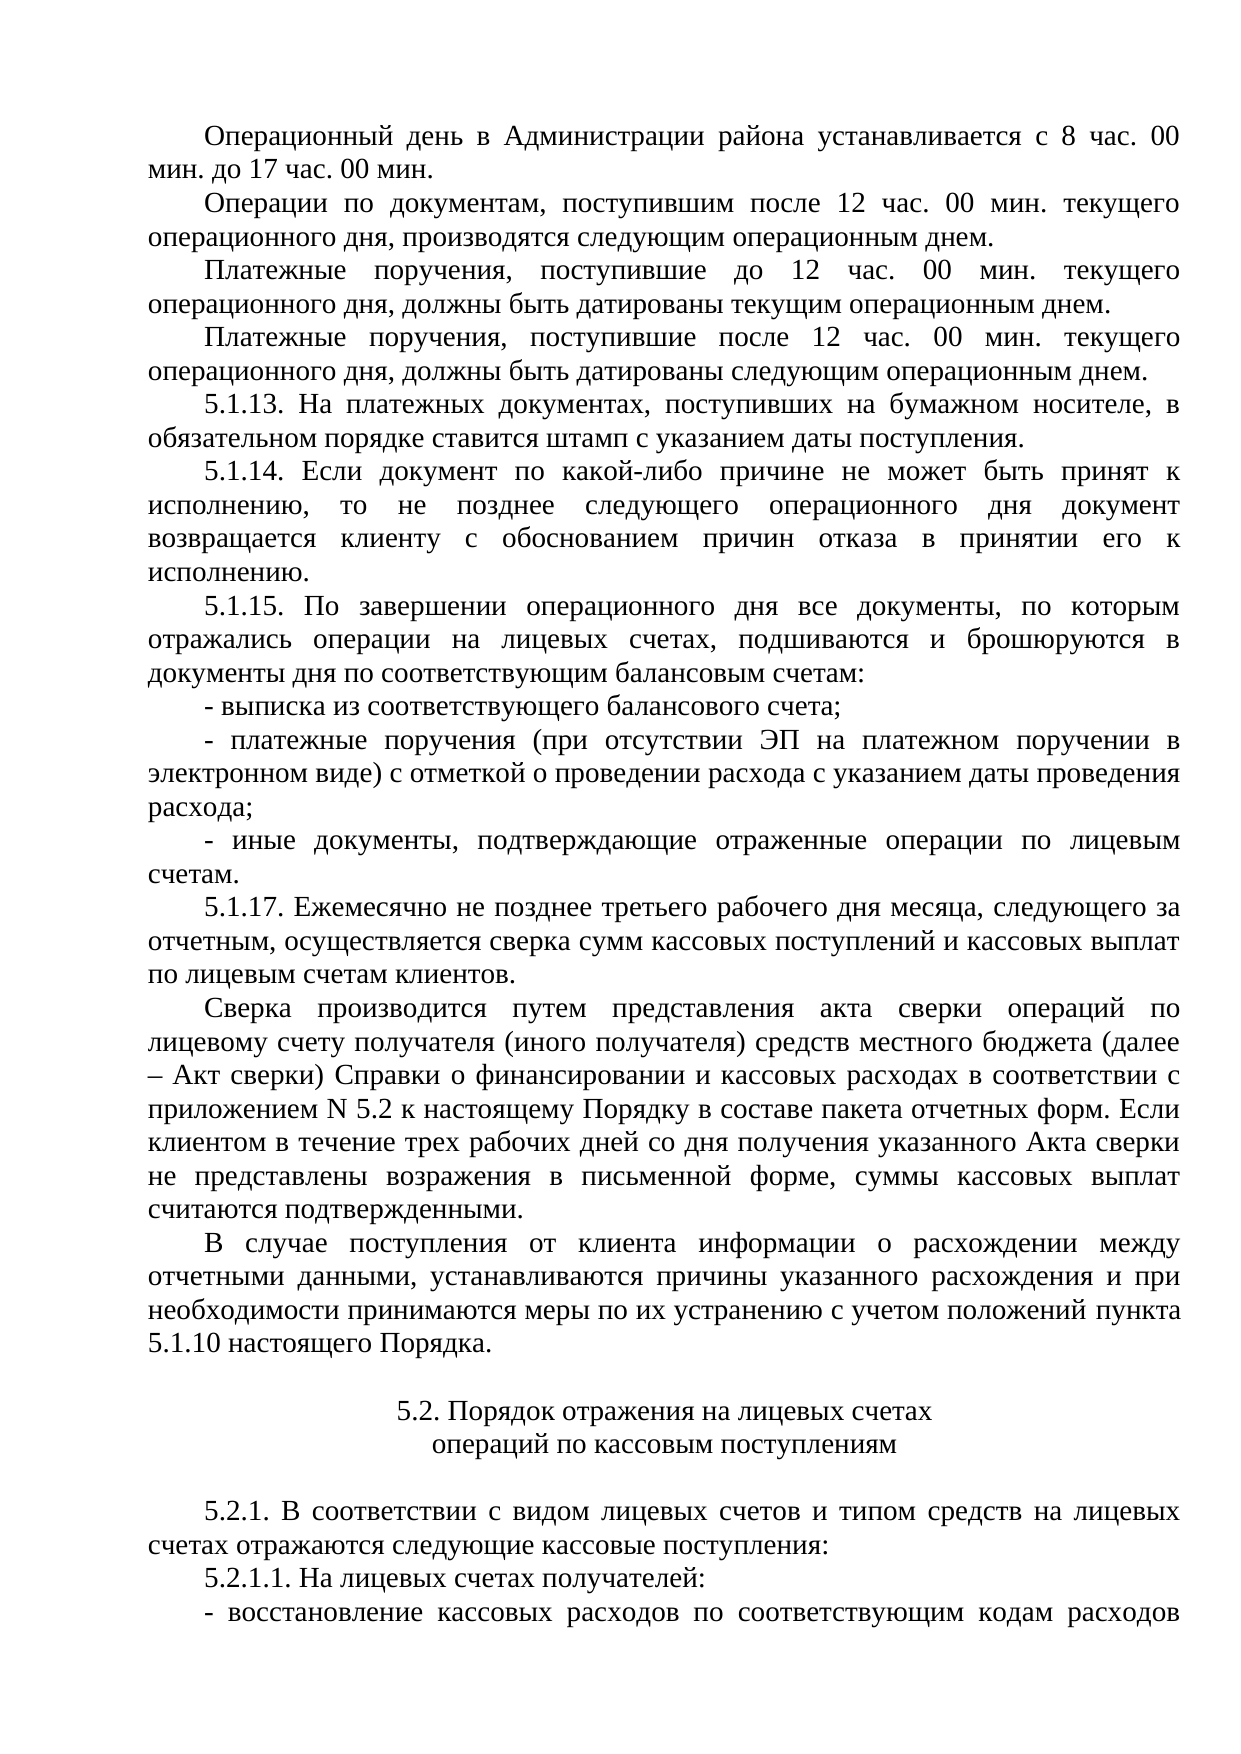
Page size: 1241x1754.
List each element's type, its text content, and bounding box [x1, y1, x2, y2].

text - иные документы, подтверждающие отраженные операции по лицевым счетам. [148, 822, 1181, 889]
text Сверка производится путем представления акта сверки операций по лицевому счету получателя (иного получателя) средств местного бюджета (далее – Акт сверки) Справки о финансировании и кассовых расходах в соответствии с приложением N 5.2 к настоящему Порядку в составе пакета отчетных форм. Если клиентом в течение трех рабочих дней со дня получения указанного Акта сверки не представлены возражения в письменной форме, суммы кассовых выплат считаются подтвержденными. [148, 990, 1181, 1225]
text 5.2.1.1. На лицевых счетах получателей: [148, 1560, 1181, 1594]
text - платежные поручения (при отсутствии ЭП на платежном поручении в электронном виде) с отметкой о проведении расхода с указанием даты проведения расхода; [148, 722, 1181, 822]
text 5.1.13. На платежных документах, поступивших на бумажном носителе, в обязательном порядке ставится штамп с указанием даты поступления. [148, 386, 1181, 453]
text - выписка из соответствующего балансового счета; [148, 688, 1181, 722]
text 5.1.14. Если документ по какой-либо причине не может быть принят к исполнению, то не позднее следующего операционного дня документ возвращается клиенту с обоснованием причин отказа в принятии его к исполнению. [148, 453, 1181, 588]
text 5.1.15. По завершении операционного дня все документы, по которым отражались операции на лицевых счетах, подшиваются и брошюруются в документы дня по соответствующим балансовым счетам: [148, 588, 1181, 688]
text В случае поступления от клиента информации о расхождении между отчетными данными, устанавливаются причины указанного расхождения и при необходимости принимаются меры по их устранению с учетом положений пункта 5.1.10 настоящего Порядка. [148, 1225, 1181, 1359]
text 5.2. Порядок отражения на лицевых счетах [148, 1393, 1181, 1426]
text Операционный день в Администрации района устанавливается с 8 час. 00 мин. до 17 час. 00 мин. [148, 118, 1181, 185]
text 5.2.1. В соответствии с видом лицевых счетов и типом средств на лицевых счетах отражаются следующие кассовые поступления: [148, 1493, 1181, 1560]
text Платежные поручения, поступившие до 12 час. 00 мин. текущего операционного дня, должны быть датированы текущим операционным днем. [148, 252, 1181, 319]
text 5.1.17. Ежемесячно не позднее третьего рабочего дня месяца, следующего за отчетным, осуществляется сверка сумм кассовых поступлений и кассовых выплат по лицевым счетам клиентов. [148, 889, 1181, 990]
text операций по кассовым поступлениям [148, 1426, 1181, 1460]
text Платежные поручения, поступившие после 12 час. 00 мин. текущего операционного дня, должны быть датированы следующим операционным днем. [148, 319, 1181, 386]
text Операции по документам, поступившим после 12 час. 00 мин. текущего операционного дня, производятся следующим операционным днем. [148, 185, 1181, 252]
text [148, 1594, 1181, 1627]
